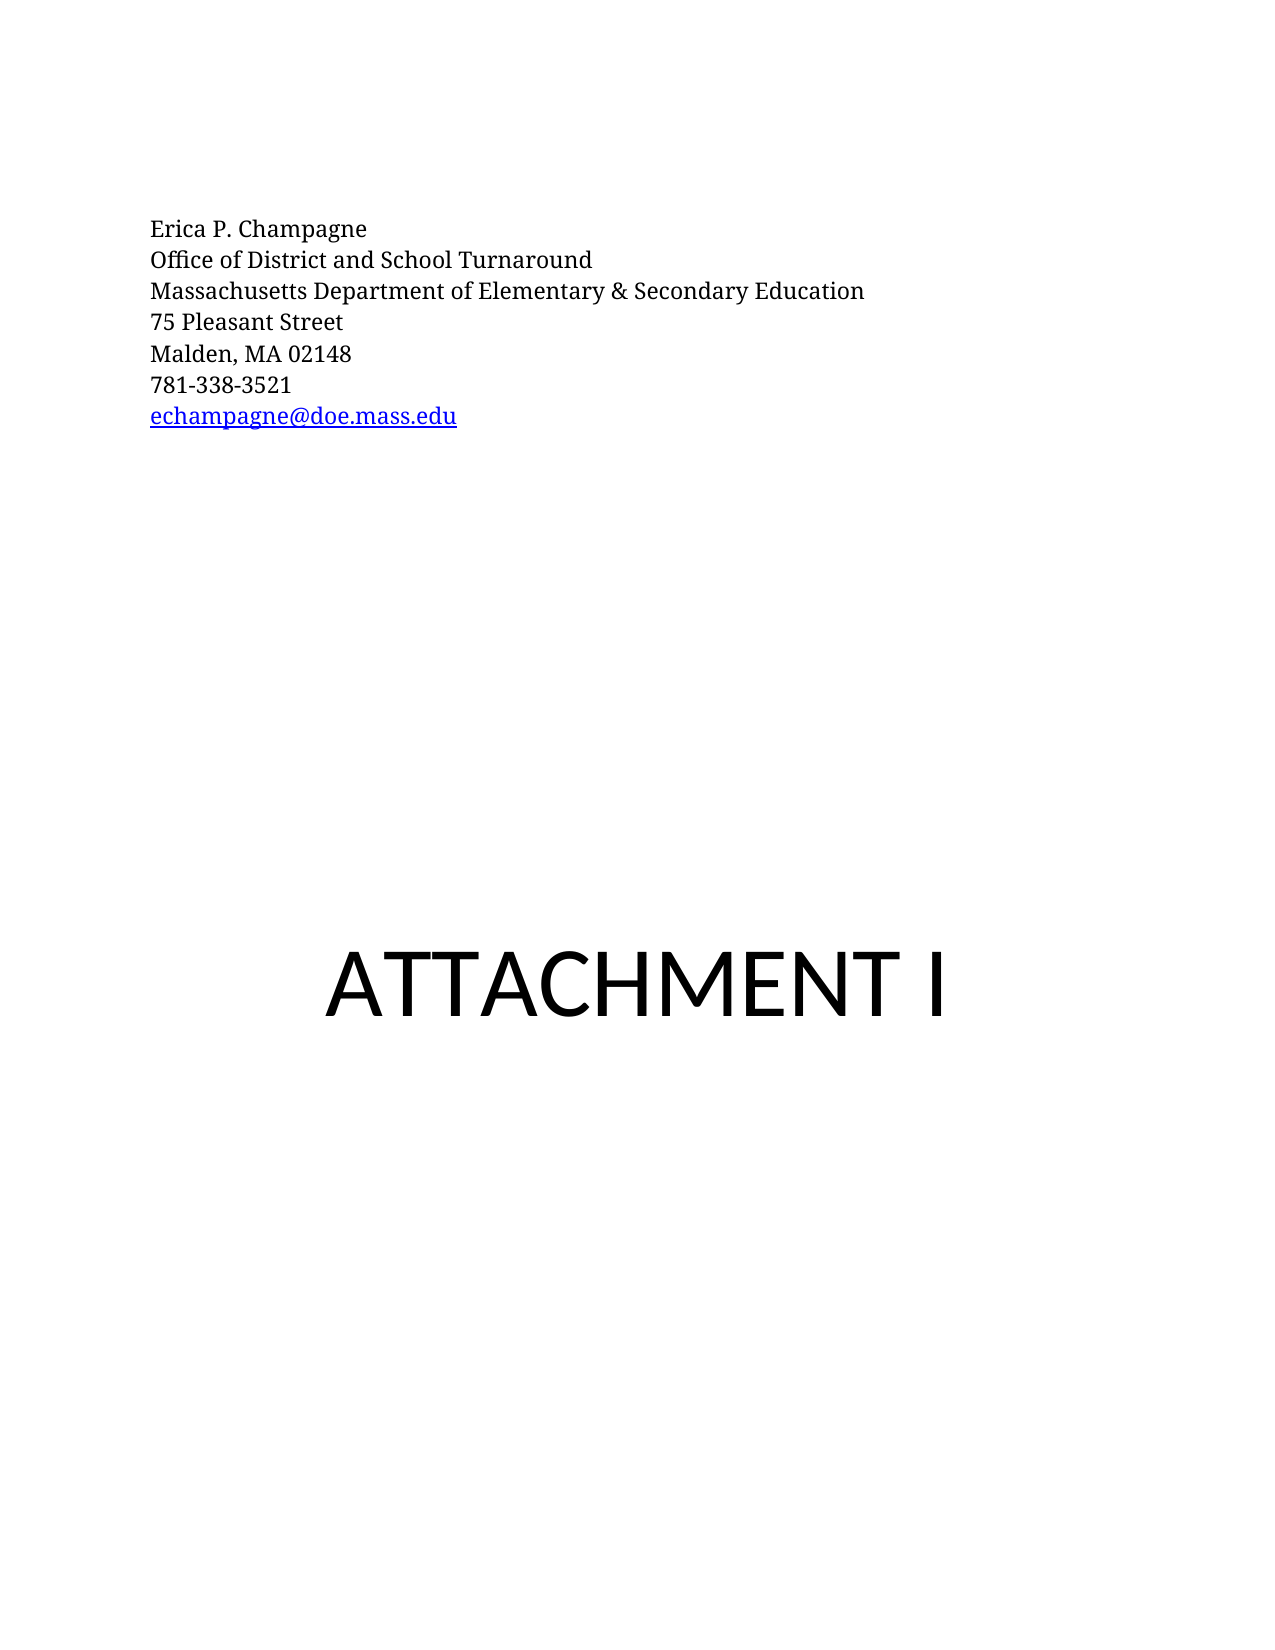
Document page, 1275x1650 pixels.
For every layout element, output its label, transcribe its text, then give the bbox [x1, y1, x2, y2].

text Office of District and School Turnaround [150, 244, 1125, 275]
text 781-338-3521 [150, 369, 1125, 400]
text echampagne@doe.mass.edu [150, 400, 1125, 431]
text Massachusetts Department of Elementary & Secondary Education [150, 275, 1125, 306]
text Malden, MA 02148 [150, 337, 1125, 369]
text Erica P. Champagne [150, 212, 1125, 244]
text 75 Pleasant Street [150, 306, 1125, 337]
text ATTACHMENT I [150, 919, 1125, 1042]
